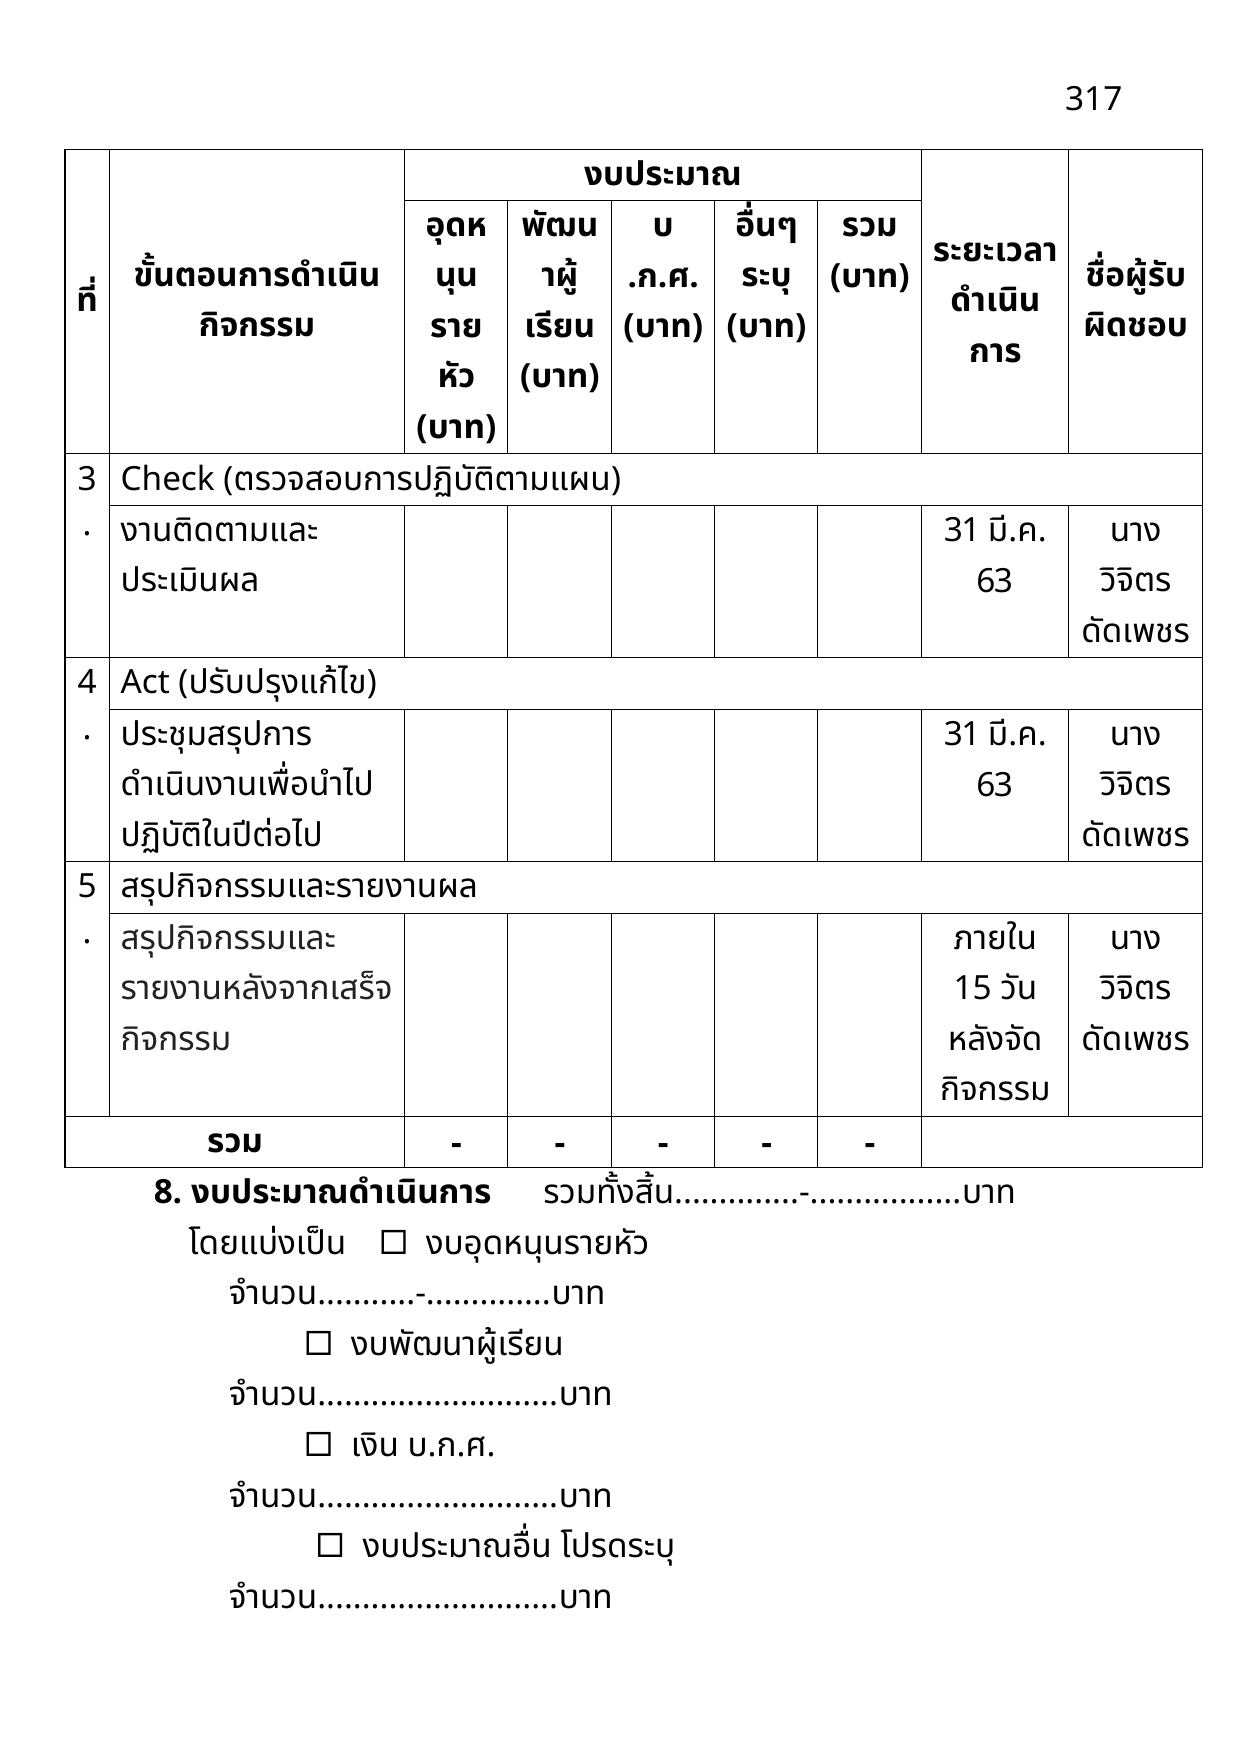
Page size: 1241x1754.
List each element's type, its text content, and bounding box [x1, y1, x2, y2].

table_cell 31 มี.ค. 63 [922, 710, 1068, 861]
table_cell สรุปกิจกรรมและรายงานผล [110, 862, 1202, 913]
table_cell พัฒนาผู้เรียน (บาท) [508, 201, 611, 453]
subtitle 8. งบประมาณดำเนินการ รวมทั้งสิ้น..............-.................บาท [153, 1168, 1122, 1219]
table_cell [508, 506, 611, 657]
table_cell ประชุมสรุปการดำเนินงานเพื่อนำไปปฏิบัติในปีต่อไป [312, 710, 404, 861]
table_cell - [405, 1117, 507, 1167]
table_cell [405, 710, 507, 861]
table_cell [818, 914, 921, 1116]
table_cell [715, 914, 817, 1116]
table_cell ภายใน 15 วัน หลังจัดกิจกรรม [922, 914, 1068, 1116]
table_header งบประมาณ [405, 150, 921, 200]
table_cell - [715, 1117, 817, 1167]
table_cell รวม (บาท) [818, 201, 921, 453]
table_cell - [612, 1117, 714, 1167]
table_cell บ.ก.ศ. (บาท) [612, 201, 714, 453]
table_cell [612, 914, 714, 1116]
table_cell [612, 506, 714, 657]
table_cell นางวิจิตร ดัดเพชร [1069, 506, 1202, 657]
table_cell 3. [66, 454, 109, 657]
table_cell อื่นๆ ระบุ (บาท) [715, 201, 817, 453]
table_cell 5. [66, 862, 109, 1116]
table_header ที่ [66, 150, 109, 453]
table_cell [405, 506, 507, 657]
table_header ชื่อผู้รับผิดชอบ [1069, 150, 1202, 453]
table_cell [508, 710, 611, 861]
table_cell - [508, 1117, 611, 1167]
table_cell [818, 710, 921, 861]
table_cell [612, 710, 714, 861]
subtitle งบประมาณอื่น โปรดระบุ จำนวน...........................บาท [153, 1522, 1122, 1623]
table_cell นางวิจิตร ดัดเพชร [1069, 914, 1202, 1116]
subtitle เงิน บ.ก.ศ. จำนวน...........................บาท [153, 1421, 1122, 1522]
table_cell [715, 710, 817, 861]
table_cell [715, 506, 817, 657]
table_cell งานติดตามและประเมินผล [110, 506, 404, 657]
subtitle โดยแบ่งเป็น งบอุดหนุนรายหัว จำนวน...........-..............บาท [153, 1219, 1122, 1320]
table_cell 31 มี.ค. 63 [922, 506, 1068, 657]
table_cell 4. [66, 658, 109, 861]
table_cell Act (ปรับปรุงแก้ไข) [110, 658, 188, 709]
table_header ขั้นตอนการดำเนินกิจกรรม [110, 150, 404, 453]
table_cell [405, 914, 507, 1116]
table_cell นางวิจิตร ดัดเพชร [1069, 710, 1202, 861]
table_cell Act (ปรับปรุงแก้ไข) [367, 658, 1202, 709]
subtitle งบพัฒนาผู้เรียน จำนวน...........................บาท [153, 1320, 1122, 1421]
table_cell [818, 506, 921, 657]
table_cell อุดหนุน รายหัว (บาท) [405, 201, 507, 453]
table_cell [508, 914, 611, 1116]
table_cell Check (ตรวจสอบการปฏิบัติตามแผน) [611, 454, 1202, 505]
table_cell สรุปกิจกรรมและรายงานหลังจากเสร็จกิจกรรม [110, 914, 404, 1116]
table_cell - [818, 1117, 921, 1167]
table_cell รวม [66, 1117, 404, 1167]
table_cell [922, 1117, 1202, 1167]
table_header ระยะเวลา ดำเนินการ [922, 150, 1068, 453]
table_cell Check (ตรวจสอบการปฏิบัติตามแผน) [110, 454, 233, 505]
